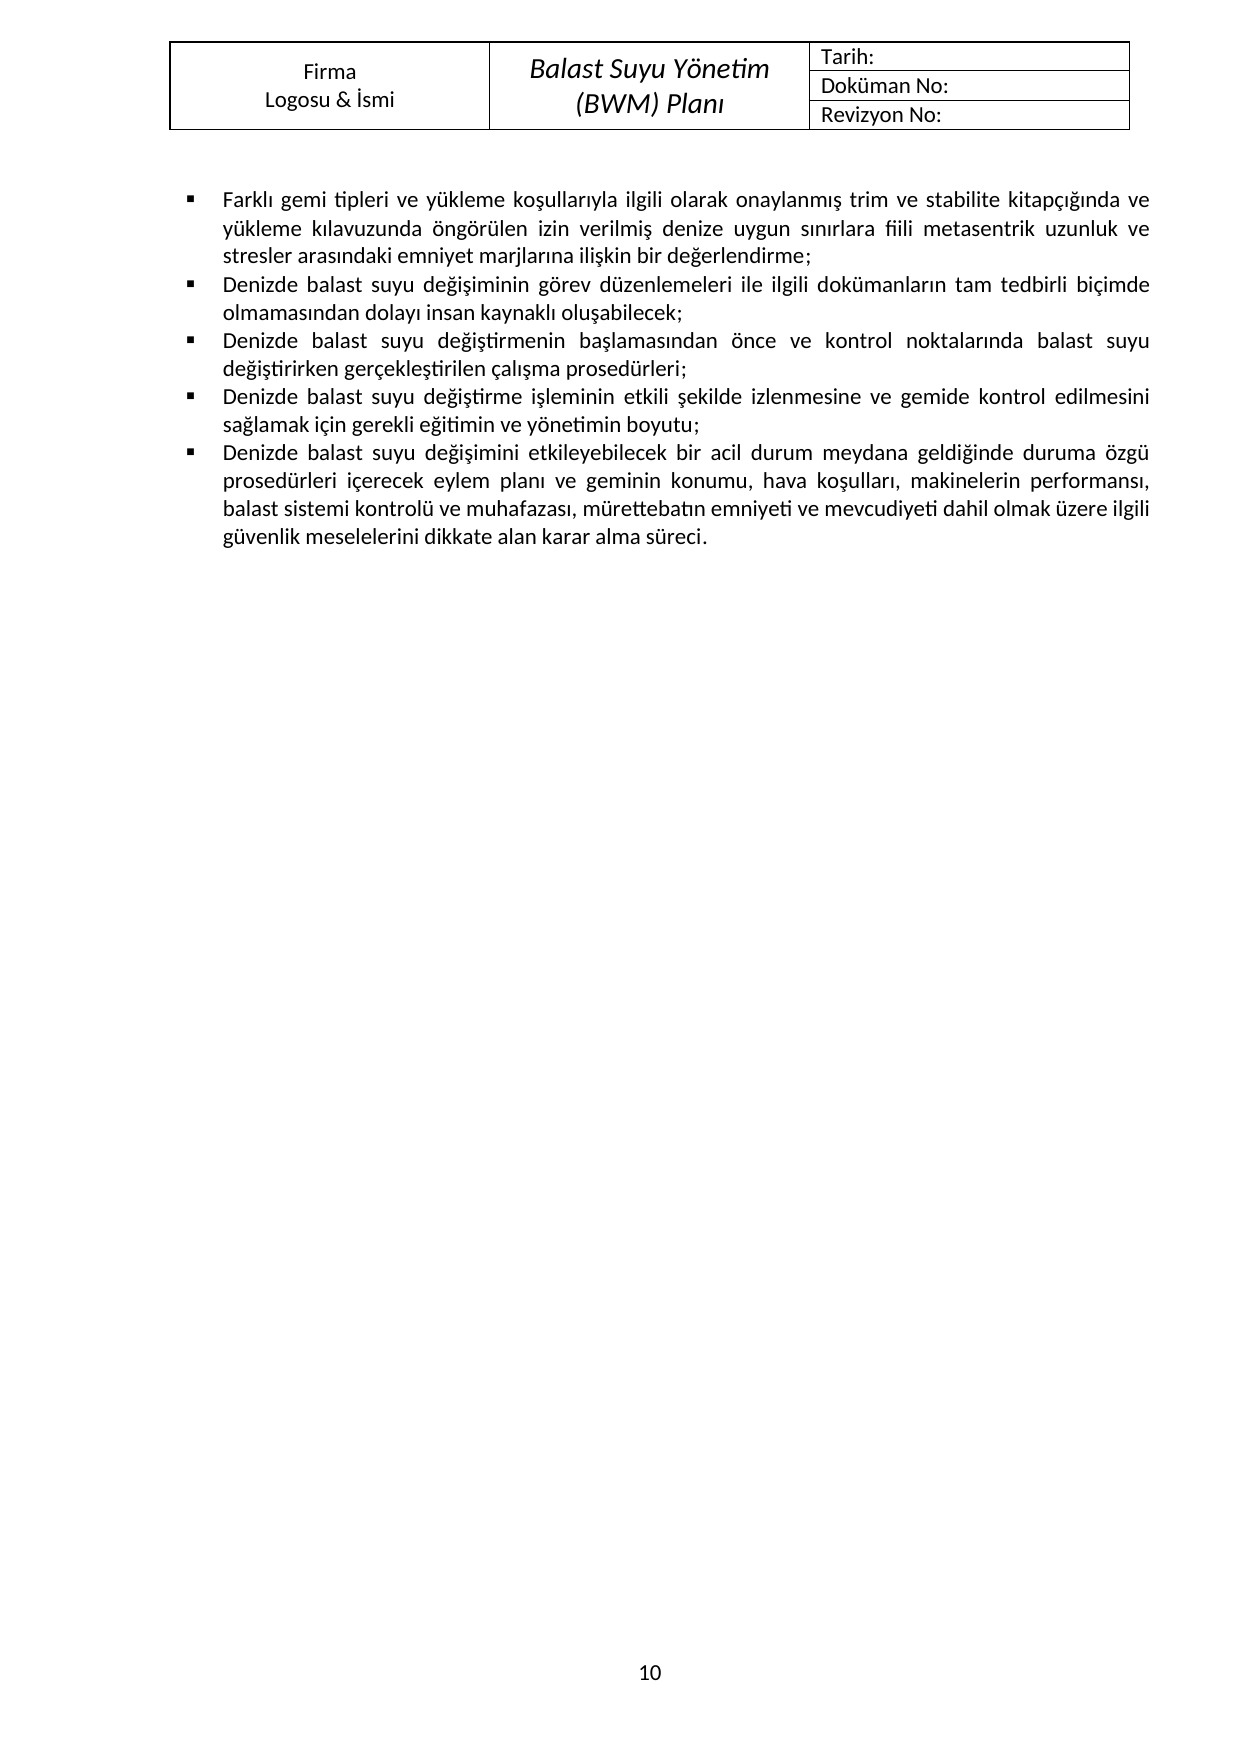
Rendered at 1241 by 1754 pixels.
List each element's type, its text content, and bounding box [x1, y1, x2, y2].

list Farklı gemi tipleri ve yükleme koşullarıyla ilgili olarak onaylanmış trim ve stabilite kitapçığında ve yükleme kılavuzunda öngörülen izin verilmiş denize uygun sınırlara fiili metasentrik uzunluk ve stresler arasındaki emniyet marjlarına ilişkin bir değerlendirme; [185, 186, 1152, 270]
list Denizde balast suyu değiştirmenin başlamasından önce ve kontrol noktalarında balast suyu değiştirirken gerçekleştirilen çalışma prosedürleri; [185, 326, 1152, 382]
list Denizde balast suyu değiştirme işleminin etkili şekilde izlenmesine ve gemide kontrol edilmesini sağlamak için gerekli eğitimin ve yönetimin boyutu; [185, 382, 1152, 438]
list Denizde balast suyu değişiminin görev düzenlemeleri ile ilgili dokümanların tam tedbirli biçimde olmamasından dolayı insan kaynaklı oluşabilecek; [185, 270, 1152, 326]
list Denizde balast suyu değişimini etkileyebilecek bir acil durum meydana geldiğinde duruma özgü prosedürleri içerecek eylem planı ve geminin konumu, hava koşulları, makinelerin performansı, balast sistemi kontrolü ve muhafazası, mürettebatın emniyeti ve mevcudiyeti dahil olmak üzere ilgili güvenlik meselelerini dikkate alan karar alma süreci. [185, 438, 1152, 550]
